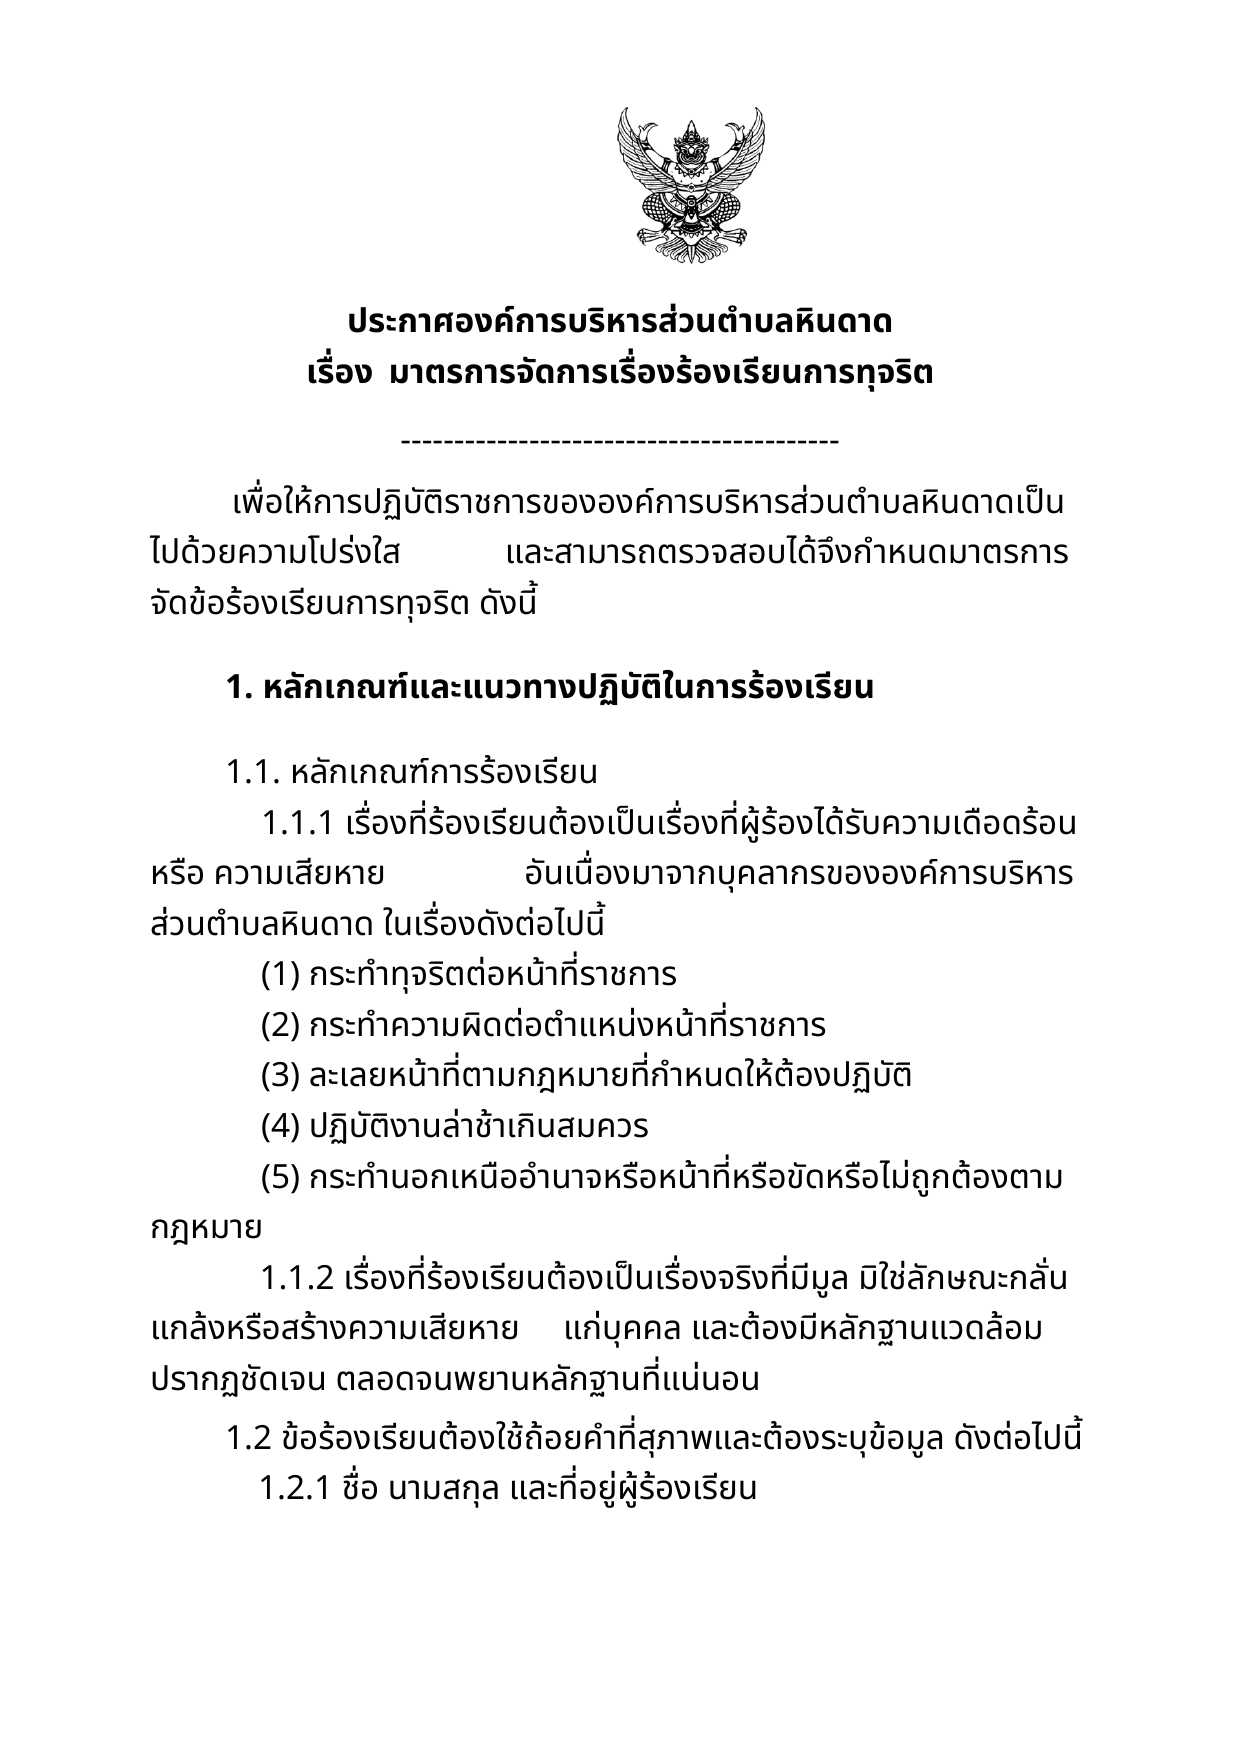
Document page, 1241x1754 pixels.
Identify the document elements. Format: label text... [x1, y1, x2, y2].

text 1.2.1 ชื่อ นามสกุล และที่อยู่ผู้ร้องเรียน [150, 1464, 1090, 1515]
text 1.1. หลักเกณฑ์การร้องเรียน [150, 748, 1090, 798]
text (3) ละเลยหน้าที่ตามกฎหมายที่กำหนดให้ต้องปฏิบัติ [150, 1051, 1090, 1102]
text 1.2 ข้อร้องเรียนต้องใช้ถ้อยคำที่สุภาพและต้องระบุข้อมูล ดังต่อไปนี้ [150, 1413, 1090, 1464]
text เพื่อให้การปฏิบัติราชการขององค์การบริหารส่วนตำบลหินดาดเป็นไปด้วยความโปร่งใส และสามารถตรวจสอบได้จึงกำหนดมาตรการจัดข้อร้องเรียนการทุจริต ดังนี้ [150, 478, 1090, 629]
text (4) ปฏิบัติงานล่าช้าเกินสมควร [150, 1102, 1090, 1152]
text 1.1.2 เรื่องที่ร้องเรียนต้องเป็นเรื่องจริงที่มีมูล มิใช่ลักษณะกลั่นแกล้งหรือสร้างความเสียหาย แก่บุคคล และต้องมีหลักฐานแวดล้อมปรากฏชัดเจน ตลอดจนพยานหลักฐานที่แน่นอน [150, 1253, 1090, 1405]
text เรื่อง มาตรการจัดการเรื่องร้องเรียนการทุจริต [150, 348, 1090, 398]
text (1) กระทำทุจริตต่อหน้าที่ราชการ [150, 950, 1090, 1001]
text ----------------------------------------- [150, 415, 1090, 461]
text 1.1.1 เรื่องที่ร้องเรียนต้องเป็นเรื่องที่ผู้ร้องได้รับความเดือดร้อนหรือ ความเสียหาย อันเนื่องมาจากบุคลากรขององค์การบริหารส่วนตำบลหินดาด ในเรื่องดังต่อไปนี้ [150, 798, 1090, 950]
text 1. หลักเกณฑ์และแนวทางปฏิบัติในการร้องเรียน [150, 663, 1090, 714]
text ประกาศองค์การบริหารส่วนตำบลหินดาด [150, 297, 1090, 348]
text (5) กระทำนอกเหนืออำนาจหรือหน้าที่หรือขัดหรือไม่ถูกต้องตามกฎหมาย [150, 1152, 1090, 1253]
picture [617, 107, 765, 264]
text (2) กระทำความผิดต่อตำแหน่งหน้าที่ราชการ [150, 1001, 1090, 1051]
